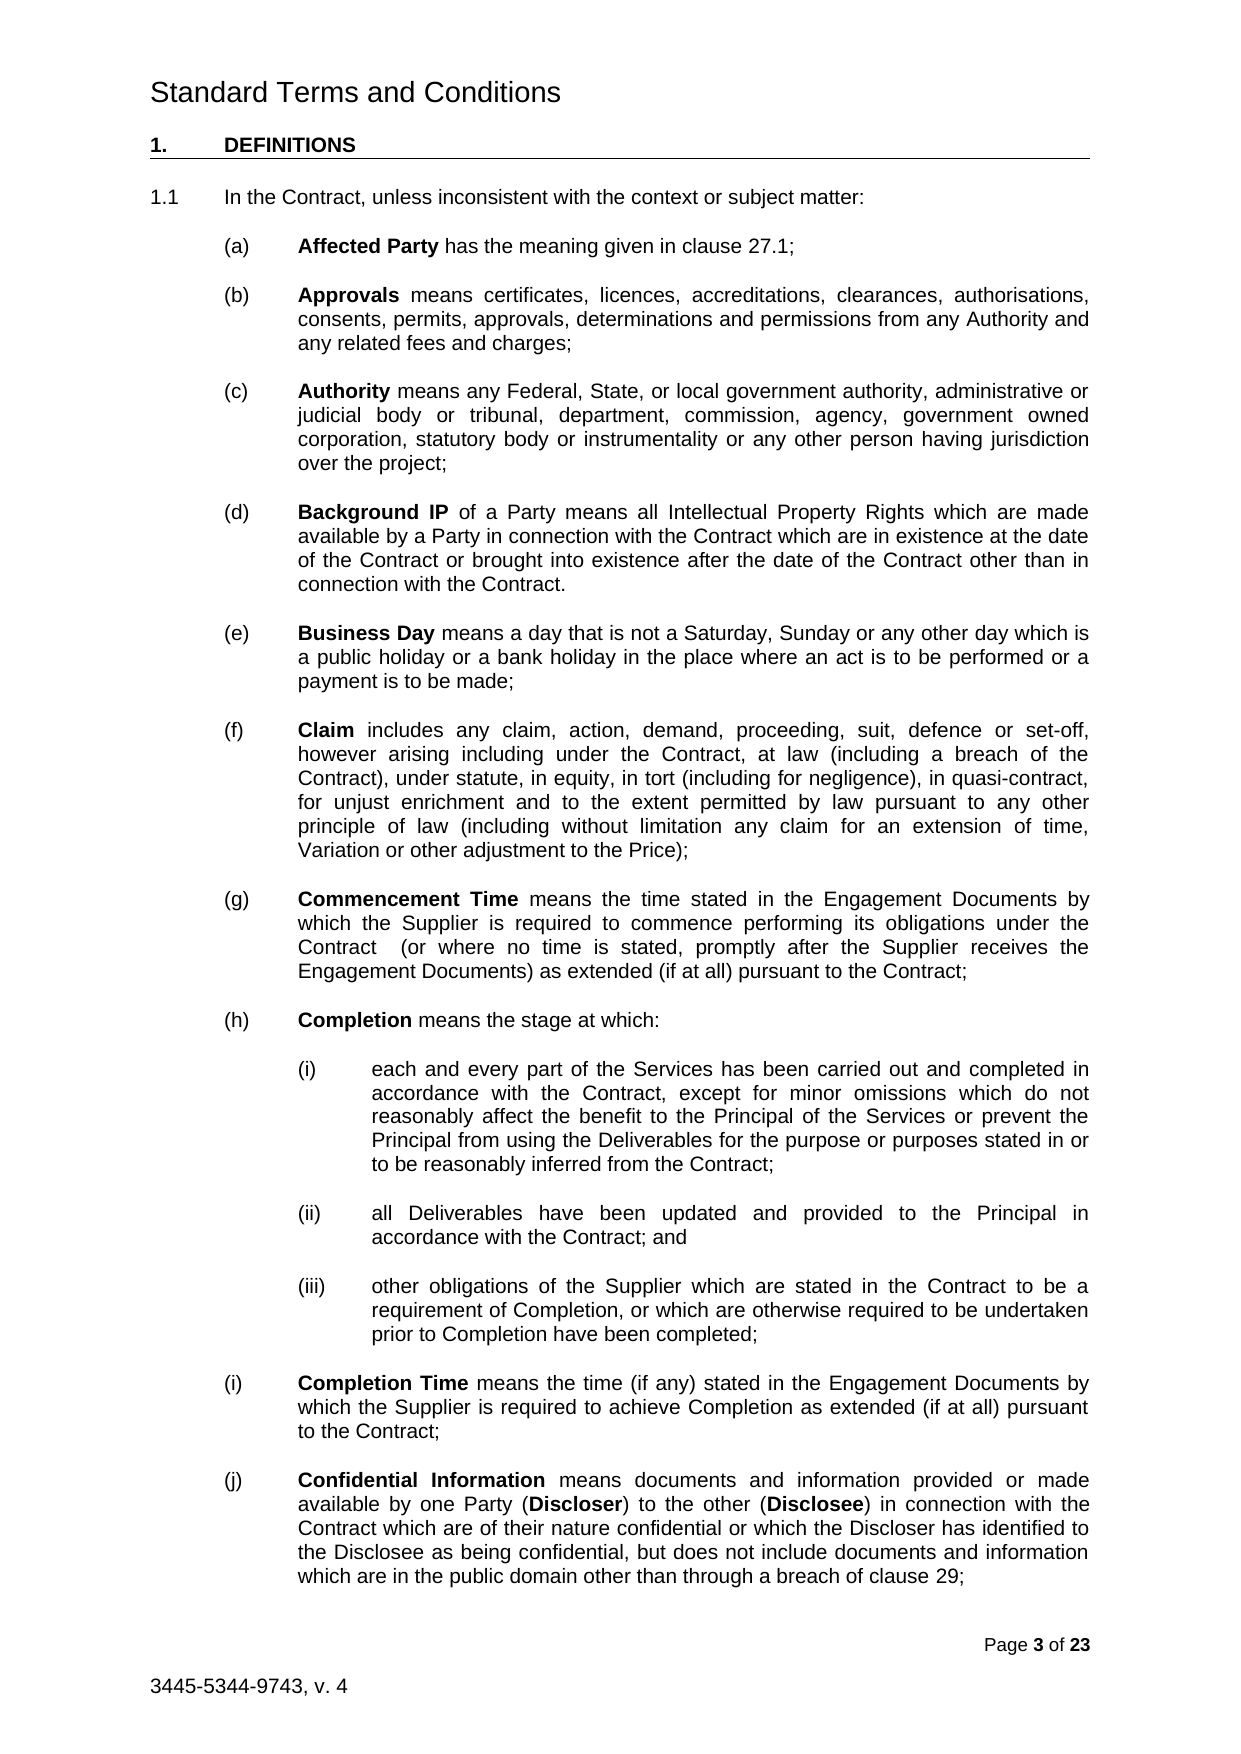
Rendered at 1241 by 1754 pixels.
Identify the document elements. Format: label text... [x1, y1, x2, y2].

text Business Day means a day that is not a Saturday, Sunday or any other day which is a public holiday or a bank holiday in the place where an act is to be performed or a payment is to be made; [224, 621, 1090, 693]
text each and every part of the Services has been carried out and completed in accordance with the Contract, except for minor omissions which do not reasonably affect the benefit to the Principal of the Services or prevent the Principal from using the Deliverables for the purpose or purposes stated in or to be reasonably inferred from the Contract; [298, 1056, 1090, 1176]
text Completion means the stage at which: [224, 1007, 1090, 1031]
text Completion Time means the time (if any) stated in the Engagement Documents by which the Supplier is required to achieve Completion as extended (if at all) pursuant to the Contract; [224, 1371, 1090, 1443]
text Affected Party has the meaning given in clause 27.1; [224, 233, 1090, 257]
text Commencement Time means the time stated in the Engagement Documents by which the Supplier is required to commence performing its obligations under the Contract (or where no time is stated, promptly after the Supplier receives the Engagement Documents) as extended (if at all) pursuant to the Contract; [224, 887, 1090, 982]
text In the Contract, unless inconsistent with the context or subject matter: [150, 184, 1090, 208]
text Background IP of a Party means all Intellectual Property Rights which are made available by a Party in connection with the Contract which are in existence at the date of the Contract or brought into existence after the date of the Contract other than in connection with the Contract. [224, 500, 1090, 596]
text all Deliverables have been updated and provided to the Principal in accordance with the Contract; and [298, 1201, 1090, 1249]
text Approvals means certificates, licences, accreditations, clearances, authorisations, consents, permits, approvals, determinations and permissions from any Authority and any related fees and charges; [224, 282, 1090, 354]
text Claim includes any claim, action, demand, proceeding, suit, defence or set-off, however arising including under the Contract, at law (including a breach of the Contract), under statute, in equity, in tort (including for negligence), in quasi-contract, for unjust enrichment and to the extent permitted by law pursuant to any other principle of law (including without limitation any claim for an extension of time, Variation or other adjustment to the Price); [224, 718, 1090, 862]
text Authority means any Federal, State, or local government authority, administrative or judicial body or tribunal, department, commission, agency, government owned corporation, statutory body or instrumentality or any other person having jurisdiction over the project; [224, 379, 1090, 475]
text Definitions [150, 132, 1090, 158]
text Confidential Information means documents and information provided or made available by one Party (Discloser) to the other (Disclosee) in connection with the Contract which are of their nature confidential or which the Discloser has identified to the Disclosee as being confidential, but does not include documents and information which are in the public domain other than through a breach of clause 29; [224, 1468, 1090, 1588]
text other obligations of the Supplier which are stated in the Contract to be a requirement of Completion, or which are otherwise required to be undertaken prior to Completion have been completed; [298, 1274, 1090, 1346]
